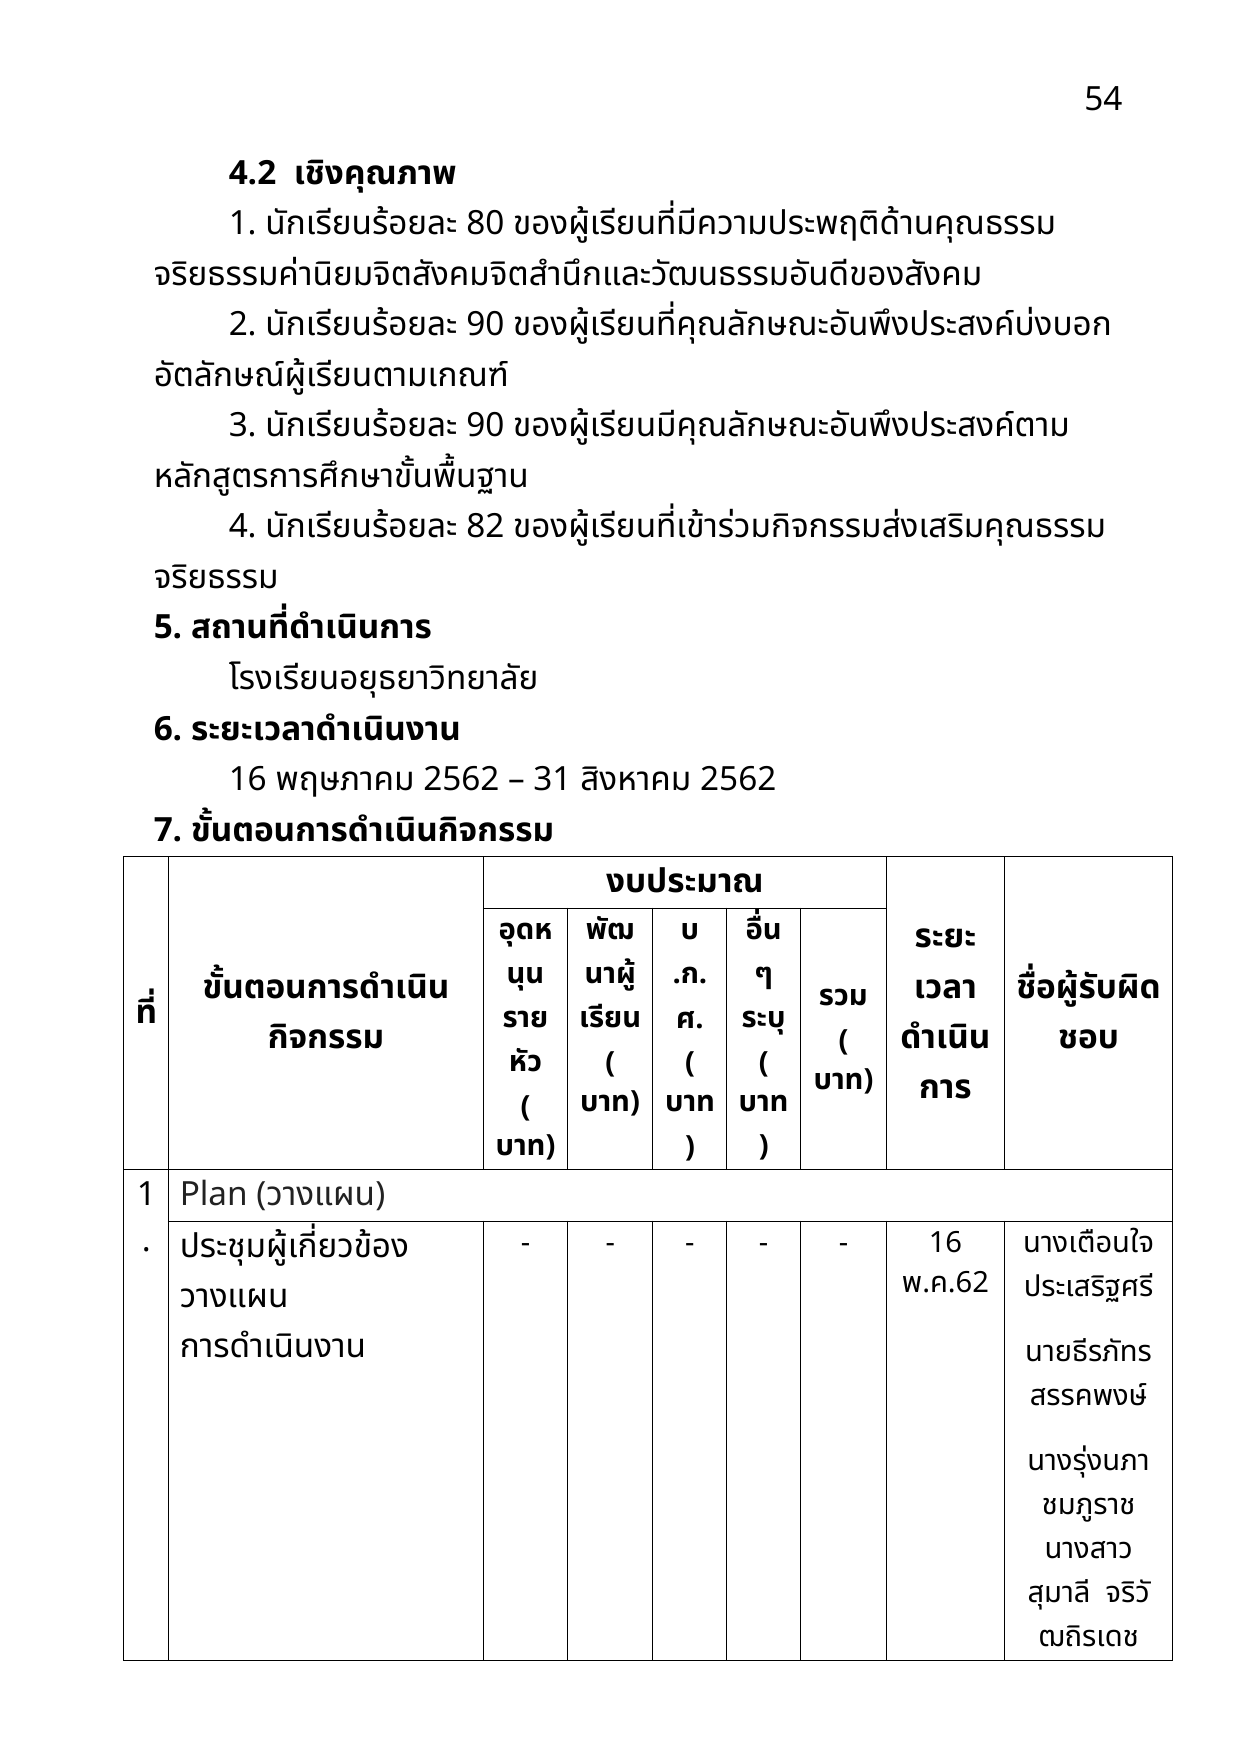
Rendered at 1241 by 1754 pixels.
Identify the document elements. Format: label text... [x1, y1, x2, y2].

table_cell - [484, 1222, 567, 1660]
subtitle 5. สถานที่ดำเนินการ [153, 603, 1122, 654]
table_cell อุดหนุน รายหัว (บาท) [484, 909, 567, 1169]
subtitle 16 พฤษภาคม 2562 – 31 สิงหาคม 2562 [153, 755, 1122, 806]
table_cell พัฒนาผู้เรียน (บาท) [568, 909, 652, 1169]
table_header ชื่อผู้รับผิดชอบ [1005, 857, 1172, 1169]
table_cell รวม (บาท) [801, 909, 886, 1169]
table_cell อื่นๆ ระบุ (บาท) [727, 909, 800, 1169]
text 3. นักเรียนร้อยละ 90 ของผู้เรียนมีคุณลักษณะอันพึงประสงค์ตามหลักสูตรการศึกษาขั้นพื้นฐาน [153, 401, 1122, 502]
subtitle 4.2 เชิงคุณภาพ [153, 148, 1122, 199]
subtitle โรงเรียนอยุธยาวิทยาลัย [153, 654, 1122, 704]
table_cell นางเตือนใจ ประเสริฐศรี นายธีรภัทร สรรคพงษ์ นางรุ่งนภา ชมภูราช นางสาวสุมาลี จริวัฒถิรเดช [1005, 1222, 1172, 1660]
table_header ที่ [124, 857, 168, 1169]
table_header ขั้นตอนการดำเนินกิจกรรม [169, 857, 483, 1169]
table_cell 1. [124, 1170, 168, 1660]
table_cell Plan (วางแผน) [169, 1170, 266, 1221]
table_cell ประชุมผู้เกี่ยวข้องวางแผน การดำเนินงาน [169, 1222, 483, 1660]
text 1. นักเรียนร้อยละ 80 ของผู้เรียนที่มีความประพฤติด้านคุณธรรมจริยธรรมค่านิยมจิตสังคมจิตสำนึกและวัฒนธรรมอันดีของสังคม [153, 199, 1122, 300]
text 4. นักเรียนร้อยละ 82 ของผู้เรียนที่เข้าร่วมกิจกรรมส่งเสริมคุณธรรม จริยธรรม [153, 502, 1122, 603]
table_header ระยะเวลา ดำเนินการ [887, 857, 1004, 1169]
subtitle 7. ขั้นตอนการดำเนินกิจกรรม [153, 806, 1122, 856]
text 2. นักเรียนร้อยละ 90 ของผู้เรียนที่คุณลักษณะอันพึงประสงค์บ่งบอกอัตลักษณ์ผู้เรียนตามเกณฑ์ [153, 300, 1122, 401]
table_cell - [653, 1222, 726, 1660]
subtitle 6. ระยะเวลาดำเนินงาน [153, 704, 1122, 755]
table_cell - [568, 1222, 652, 1660]
table_cell บ.ก.ศ. (บาท) [653, 909, 726, 1169]
table_cell - [727, 1222, 800, 1660]
table_cell - [801, 1222, 886, 1660]
table_cell 16 พ.ค.62 [887, 1222, 1004, 1660]
table_header งบประมาณ [484, 857, 886, 908]
table_cell Plan (วางแผน) [375, 1170, 1172, 1221]
